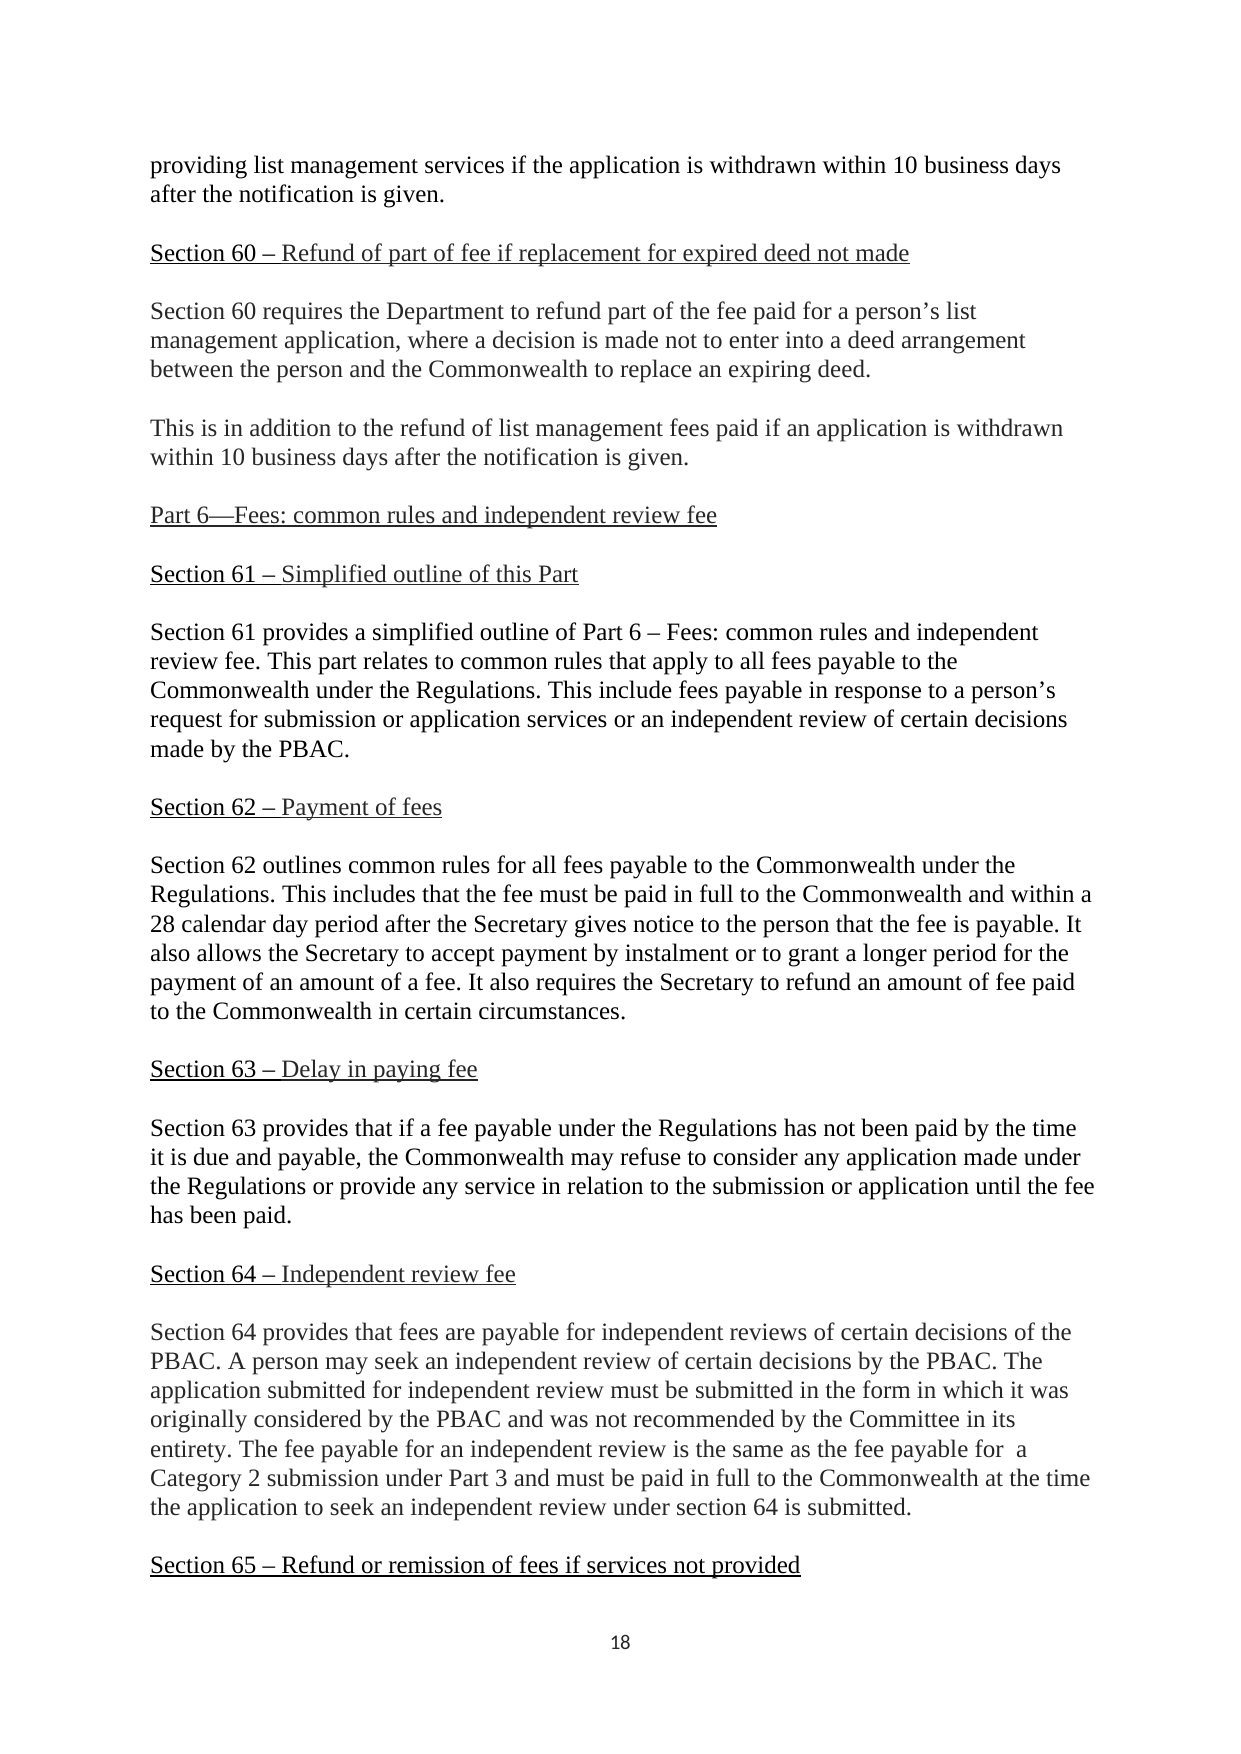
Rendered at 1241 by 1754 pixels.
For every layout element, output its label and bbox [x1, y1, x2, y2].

text [150, 150, 1095, 1579]
